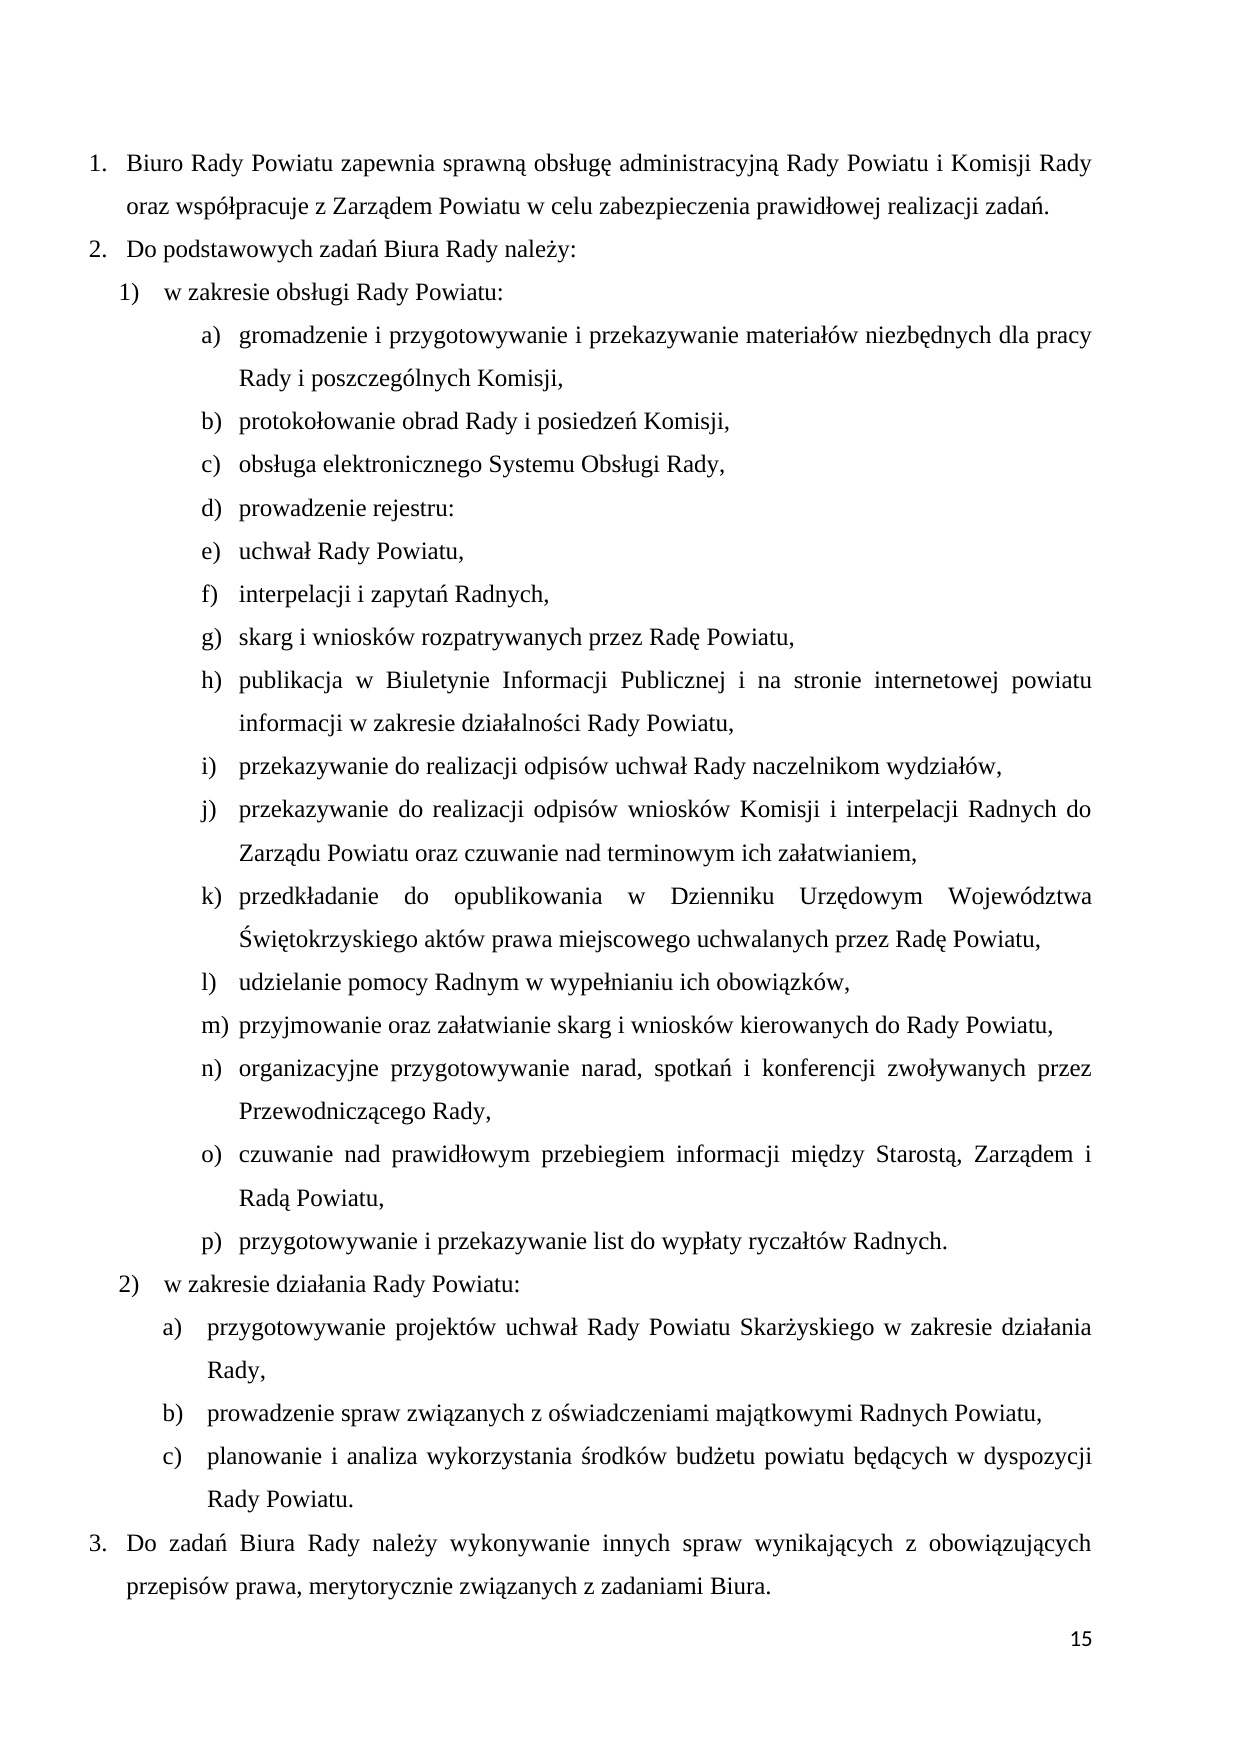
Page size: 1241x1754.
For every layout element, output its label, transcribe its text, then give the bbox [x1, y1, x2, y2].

list protokołowanie obrad Rady i posiedzeń Komisji, [201, 406, 1092, 435]
list Biuro Rady Powiatu zapewnia sprawną obsługę administracyjną Rady Powiatu i Komisji Rady oraz współpracuje z Zarządem Powiatu w celu zabezpieczenia prawidłowej realizacji zadań. [89, 148, 1092, 219]
list uchwał Rady Powiatu, [201, 536, 1092, 564]
list skarg i wniosków rozpatrywanych przez Radę Powiatu, [201, 622, 1092, 651]
list w zakresie działania Rady Powiatu: [118, 1269, 1092, 1298]
list przedkładanie do opublikowania w Dzienniku Urzędowym Województwa Świętokrzyskiego aktów prawa miejscowego uchwalanych przez Radę Powiatu, [201, 881, 1092, 953]
list Do podstawowych zadań Biura Rady należy: [89, 234, 1092, 263]
list przekazywanie do realizacji odpisów wniosków Komisji i interpelacji Radnych do Zarządu Powiatu oraz czuwanie nad terminowym ich załatwianiem, [201, 794, 1092, 866]
list Do zadań Biura Rady należy wykonywanie innych spraw wynikających z obowiązujących przepisów prawa, merytorycznie związanych z zadaniami Biura. [89, 1528, 1092, 1599]
list udzielanie pomocy Radnym w wypełnianiu ich obowiązków, [201, 967, 1092, 996]
list gromadzenie i przygotowywanie i przekazywanie materiałów niezbędnych dla pracy Rady i poszczególnych Komisji, [201, 320, 1092, 392]
list przygotowywanie projektów uchwał Rady Powiatu Skarżyskiego w zakresie działania Rady, [162, 1312, 1092, 1384]
list prowadzenie rejestru: [201, 493, 1092, 521]
list prowadzenie spraw związanych z oświadczeniami majątkowymi Radnych Powiatu, [162, 1398, 1092, 1427]
list planowanie i analiza wykorzystania środków budżetu powiatu będących w dyspozycji Rady Powiatu. [162, 1441, 1092, 1513]
list przyjmowanie oraz załatwianie skarg i wniosków kierowanych do Rady Powiatu, [201, 1010, 1092, 1039]
list przygotowywanie i przekazywanie list do wypłaty ryczałtów Radnych. [201, 1226, 1092, 1254]
list obsługa elektronicznego Systemu Obsługi Rady, [201, 449, 1092, 478]
list czuwanie nad prawidłowym przebiegiem informacji między Starostą, Zarządem i Radą Powiatu, [201, 1139, 1092, 1211]
list interpelacji i zapytań Radnych, [201, 579, 1092, 608]
list publikacja w Biuletynie Informacji Publicznej i na stronie internetowej powiatu informacji w zakresie działalności Rady Powiatu, [201, 665, 1092, 737]
list w zakresie obsługi Rady Powiatu: [118, 277, 1092, 306]
list przekazywanie do realizacji odpisów uchwał Rady naczelnikom wydziałów, [201, 751, 1092, 780]
list organizacyjne przygotowywanie narad, spotkań i konferencji zwoływanych przez Przewodniczącego Rady, [201, 1053, 1092, 1125]
